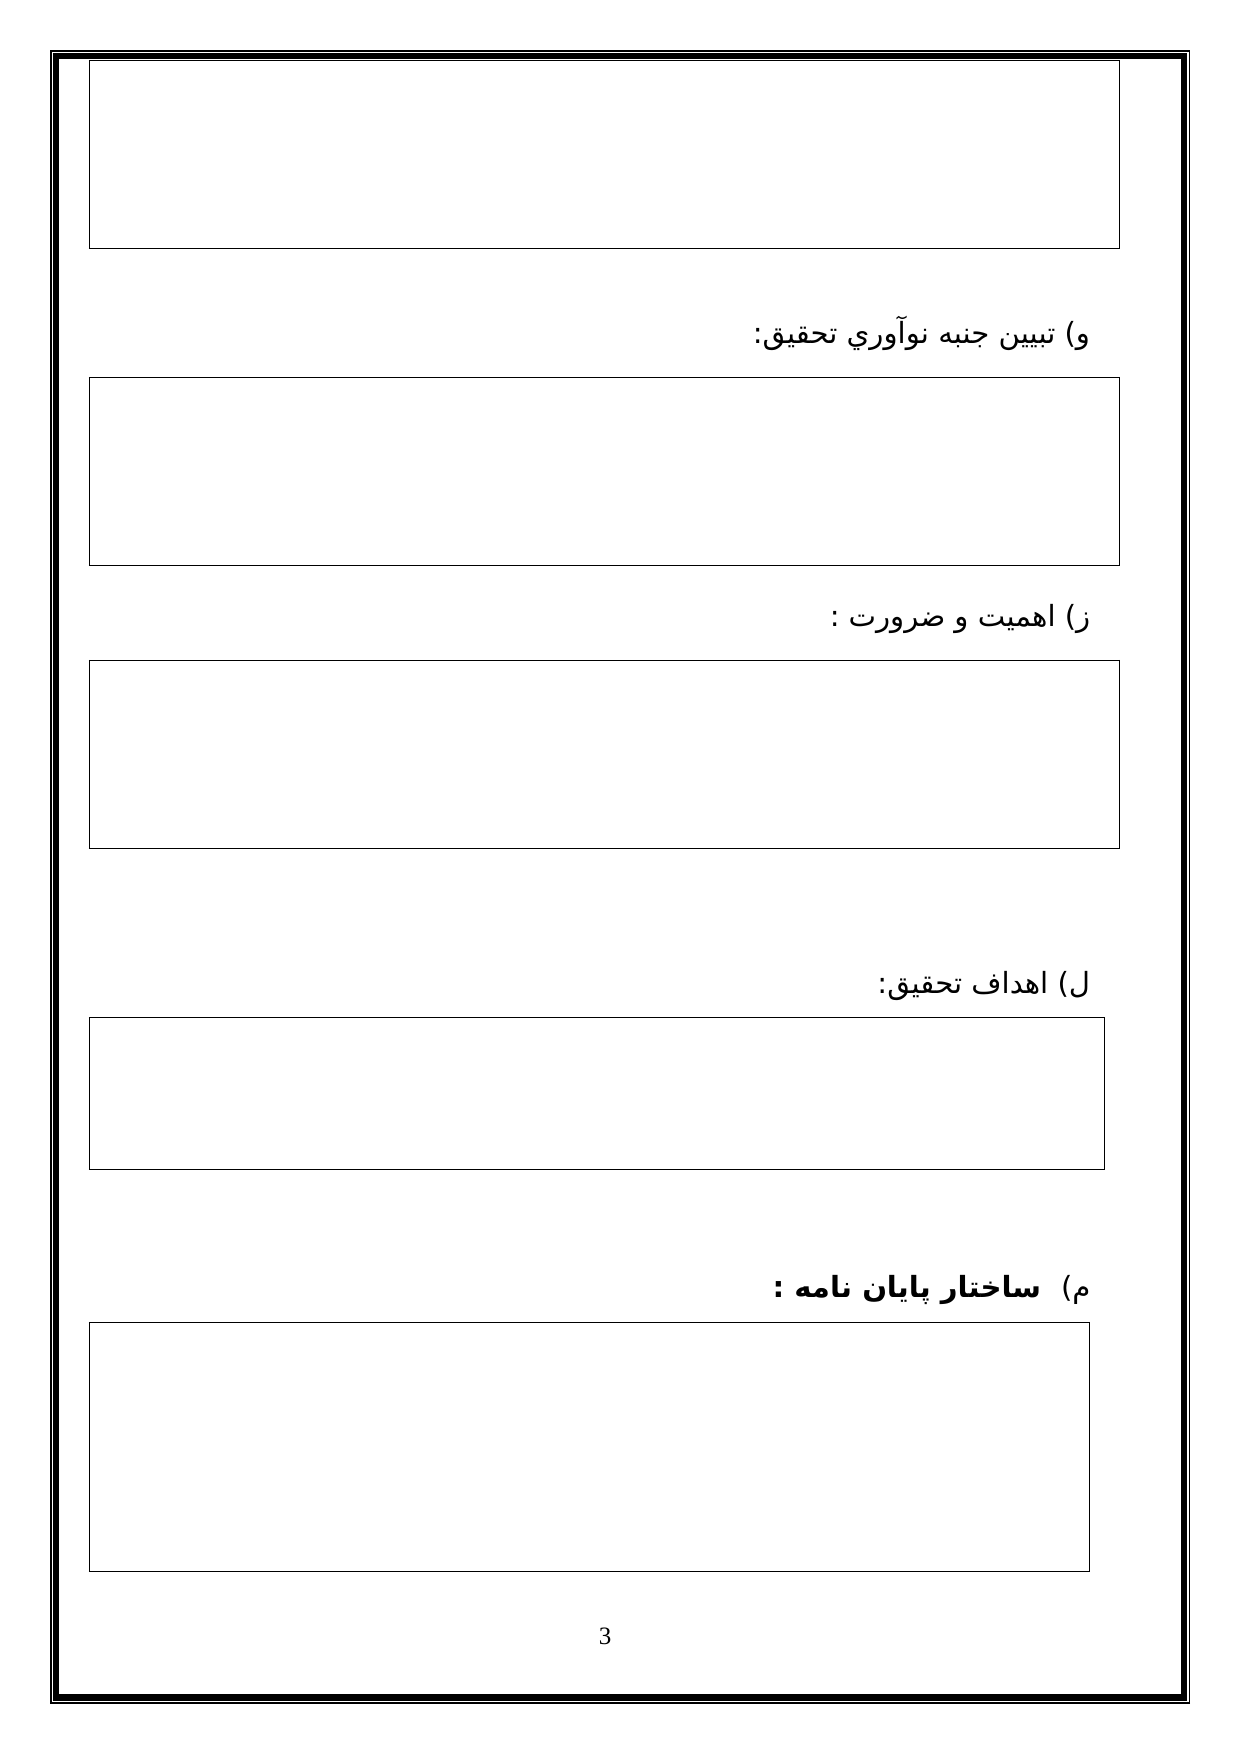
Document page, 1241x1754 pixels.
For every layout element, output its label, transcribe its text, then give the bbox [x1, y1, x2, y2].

text ل) اهداف تحقيق: [120, 966, 1090, 1000]
text و) تبيين جنبه نوآوري تحقيق: [120, 316, 1090, 350]
table_header [90, 661, 1119, 848]
table_header [90, 1018, 1104, 1169]
table_header [90, 378, 1119, 565]
table_header [90, 61, 1119, 248]
table_header [90, 1323, 1089, 1571]
text ز) اهميت و ضرورت : [120, 599, 1090, 633]
text م) ساختار پايان نامه : [120, 1271, 1090, 1305]
